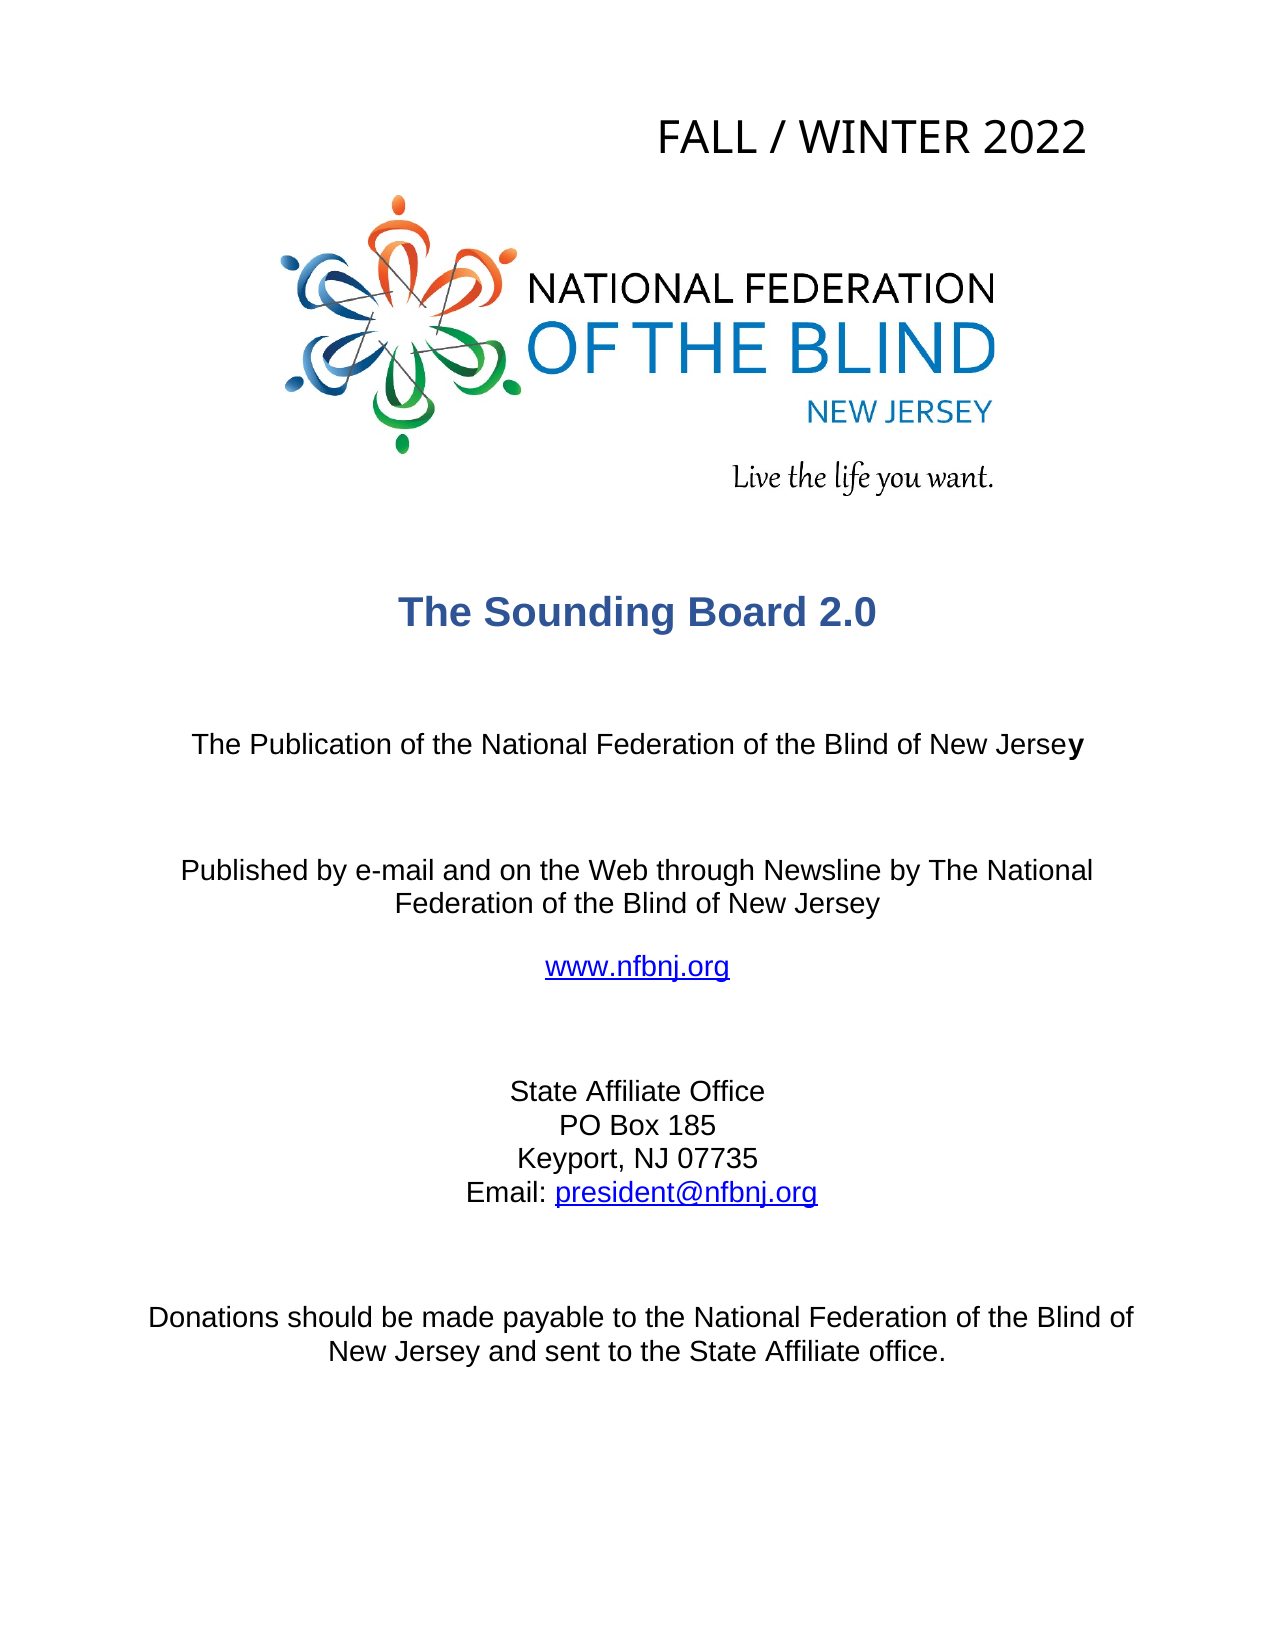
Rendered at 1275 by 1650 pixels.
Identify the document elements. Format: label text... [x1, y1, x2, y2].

picture [280, 195, 995, 496]
text Donations should be made payable to the National Federation of the Blind of New Jersey and sent to the State Affiliate office. [112, 1301, 1162, 1368]
text The Publication of the National Federation of the Blind of New Jersey [112, 727, 1162, 761]
subtitle The Sounding Board 2.0 [112, 588, 1162, 636]
text State Affiliate Office PO Box 185 Keyport, NJ 07735 Email: president@nfbnj.org [112, 1074, 1162, 1209]
text Published by e-mail and on the Web through Newsline by The National Federation of the Blind of New Jersey [112, 853, 1162, 920]
text www.nfbnj.org [112, 949, 1162, 983]
